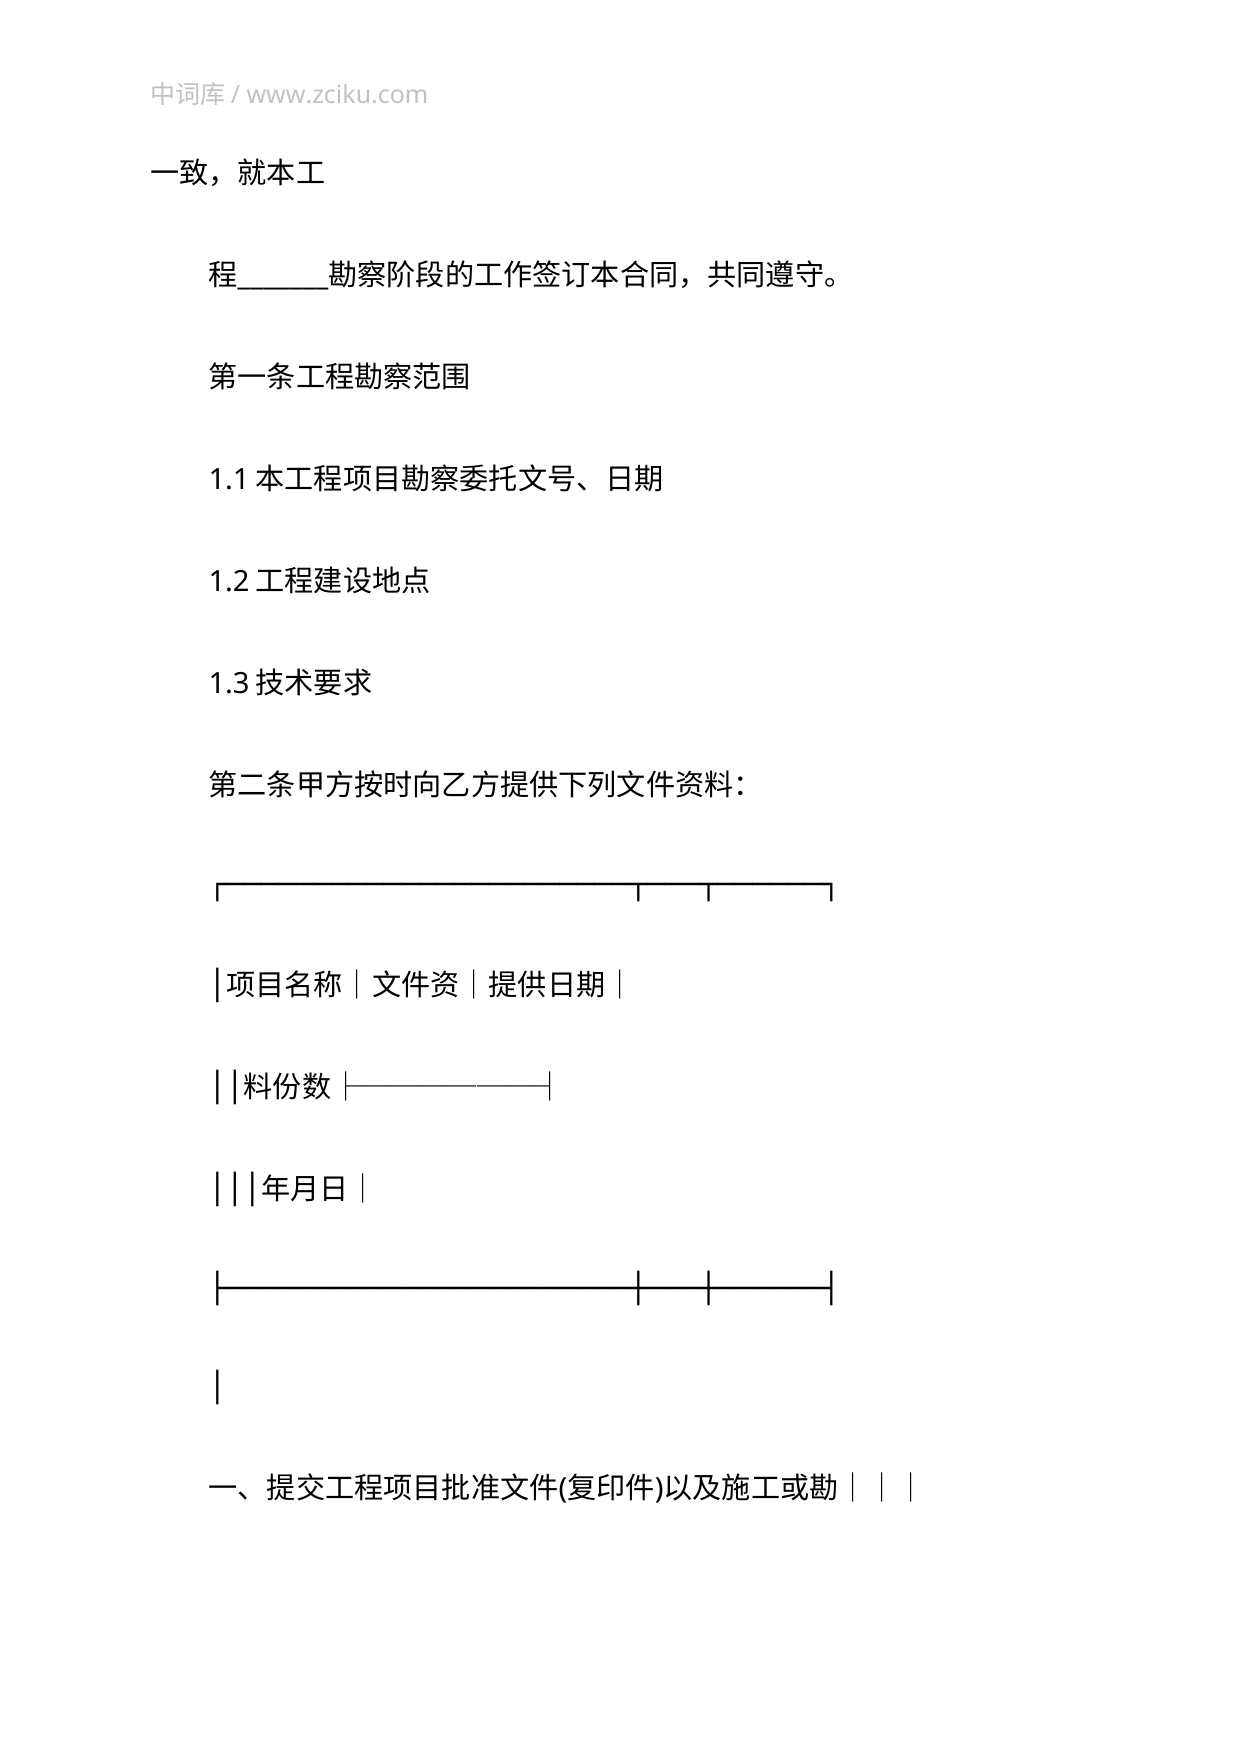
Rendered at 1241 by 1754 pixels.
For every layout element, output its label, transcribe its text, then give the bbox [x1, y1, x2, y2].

text │项目名称│文件资│提供日期│ [150, 962, 1090, 1004]
text 第二条甲方按时向乙方提供下列文件资料： [150, 761, 1090, 804]
text 1.3技术要求 [150, 659, 1090, 702]
text ┌───────────────────────┬───┬──────┐ [150, 863, 1090, 903]
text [150, 150, 1090, 192]
text 程_______勘察阶段的工作签订本合同，共同遵守。 [150, 252, 1090, 294]
text │││年月日│ [150, 1166, 1090, 1208]
text 1.2工程建设地点 [150, 557, 1090, 600]
text 第一条工程勘察范围 [150, 354, 1090, 396]
text ││料份数├──────┤ [150, 1064, 1090, 1106]
text 一、提交工程项目批准文件(复印件)以及施工或勘│││ [150, 1464, 1090, 1507]
text ├───────────────────────┼───┼──────┤ [150, 1268, 1090, 1307]
text │ [150, 1366, 1090, 1406]
text 1.1本工程项目勘察委托文号、日期 [150, 456, 1090, 498]
